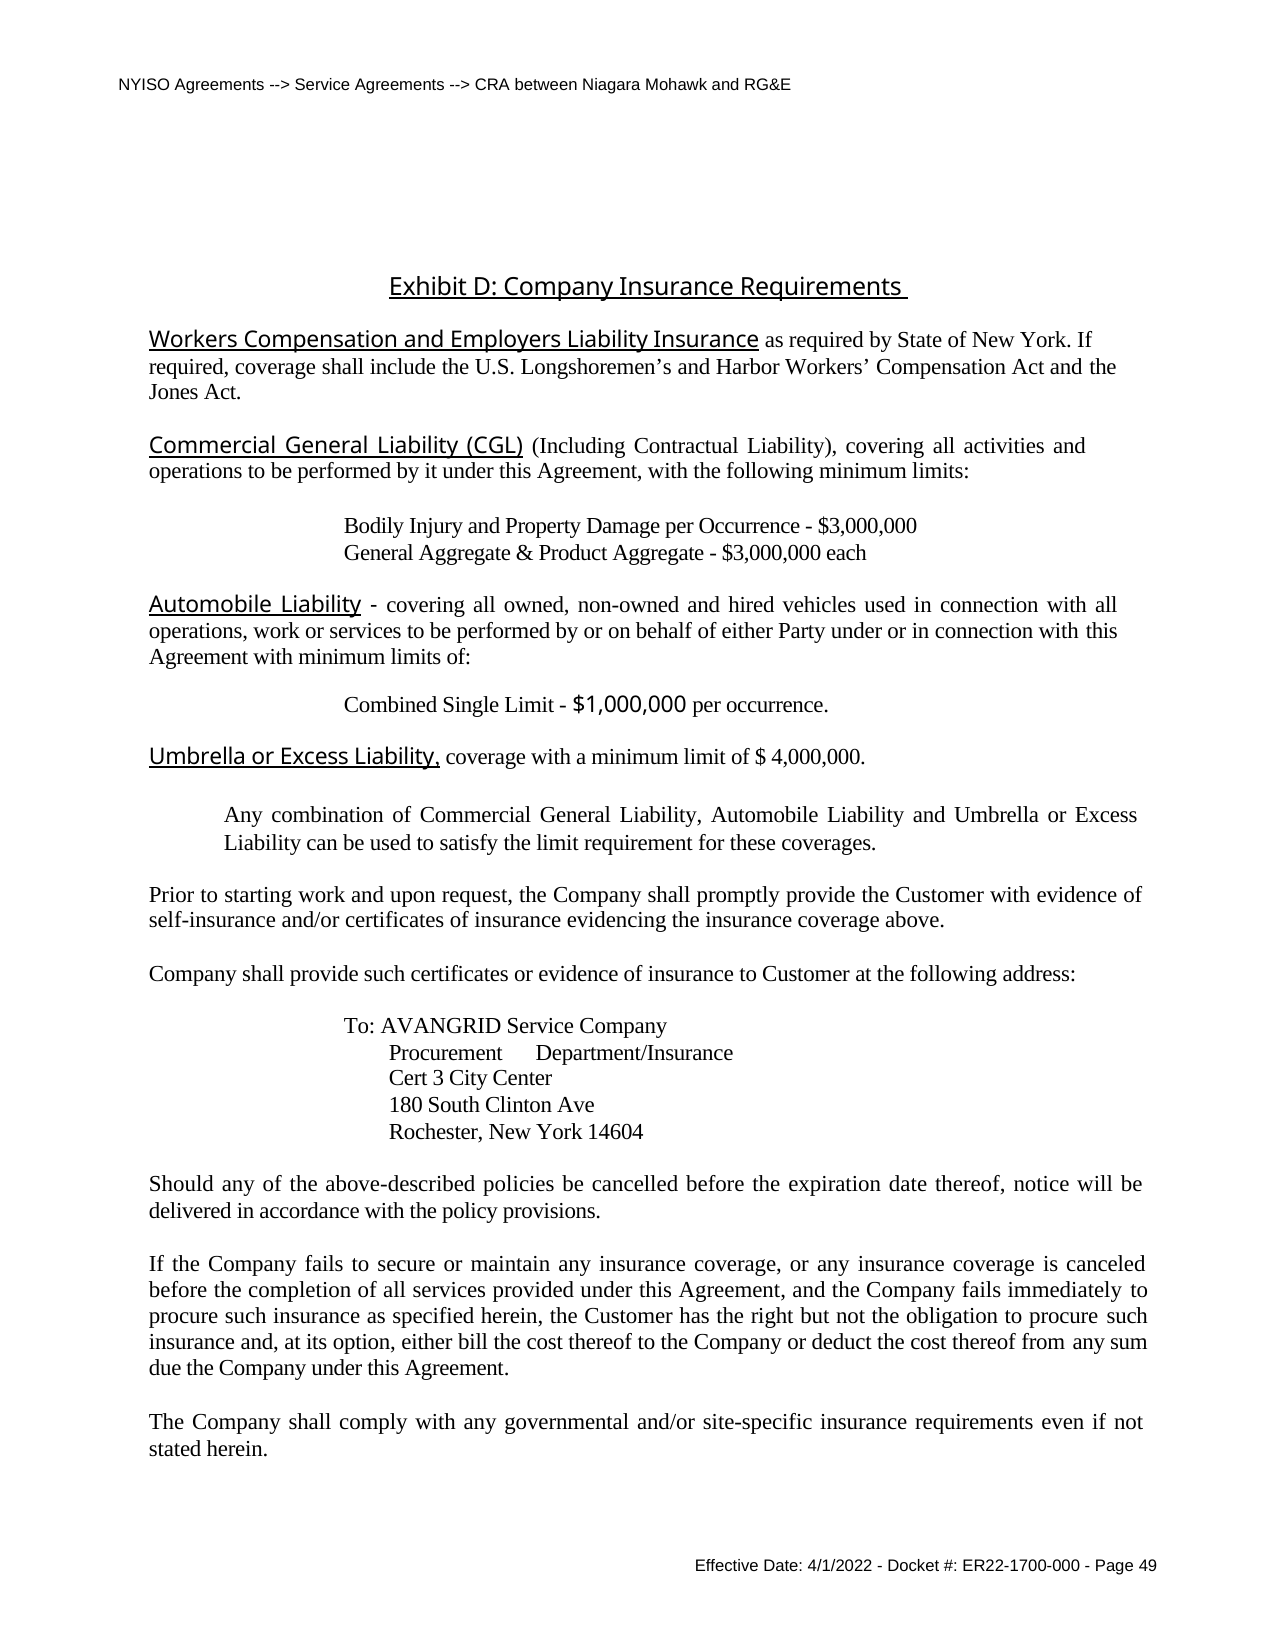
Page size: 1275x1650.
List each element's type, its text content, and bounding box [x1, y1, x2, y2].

text The Company shall comply with any governmental and/or site-specific insurance requirements even if not stated herein. [149, 1408, 1145, 1462]
text Exhibit D: Company Insurance Requirements [389, 272, 1275, 301]
text If the Company fails to secure or maintain any insurance coverage, or any insurance coverage is canceled before the completion of all services provided under this Agreement, and the Company fails immediately to procure such insurance as specified herein, the Customer has the right but not the obligation to procure such insurance and, at its option, either bill the cost thereof to the Company or deduct the cost thereof from any sum due the Company under this Agreement. [149, 1250, 1148, 1381]
text Automobile Liability - covering all owned, non-owned and hired vehicles used in connection with all operations, work or services to be performed by or on behalf of either Party under or in connection with this Agreement with minimum limits of: [149, 591, 1118, 669]
text Company shall provide such certificates or evidence of insurance to Customer at the following address: [149, 960, 1275, 987]
text Any combination of Commercial General Liability, Automobile Liability and Umbrella or Excess Liability can be used to satisfy the limit requirement for these coverages. [224, 801, 1139, 855]
text required, coverage shall include the U.S. Longshoremen’s and Harbor Workers’ Compensation Act and the Jones Act. [149, 355, 1116, 405]
text Workers Compensation and Employers Liability Insurance as required by State of New York. If [149, 326, 1275, 353]
text Bodily Injury and Property Damage per Occurrence - $3,000,000 [344, 512, 1275, 538]
text Combined Single Limit - $1,000,000 per occurrence. [344, 691, 1275, 718]
text General Aggregate & Product Aggregate - $3,000,000 each [344, 539, 1275, 565]
text 180 South Clinton Ave [389, 1092, 1275, 1118]
text Commercial General Liability (CGL) (Including Contractual Liability), covering all activities and operations to be performed by it under this Agreement, with the following minimum limits: [149, 434, 1086, 484]
text Umbrella or Excess Liability, coverage with a minimum limit of $ 4,000,000. [149, 743, 1275, 770]
text Should any of the above-described policies be cancelled before the expiration date thereof, notice will be delivered in accordance with the policy provisions. [149, 1170, 1144, 1224]
text Procurement Department/Insurance Cert 3 City Center [389, 1041, 733, 1091]
text Rochester, New York 14604 [389, 1119, 1275, 1145]
text To: AVANGRID Service Company [344, 1012, 1275, 1039]
text Prior to starting work and upon request, the Company shall promptly provide the Customer with evidence of self-insurance and/or certificates of insurance evidencing the insurance coverage above. [149, 882, 1144, 932]
